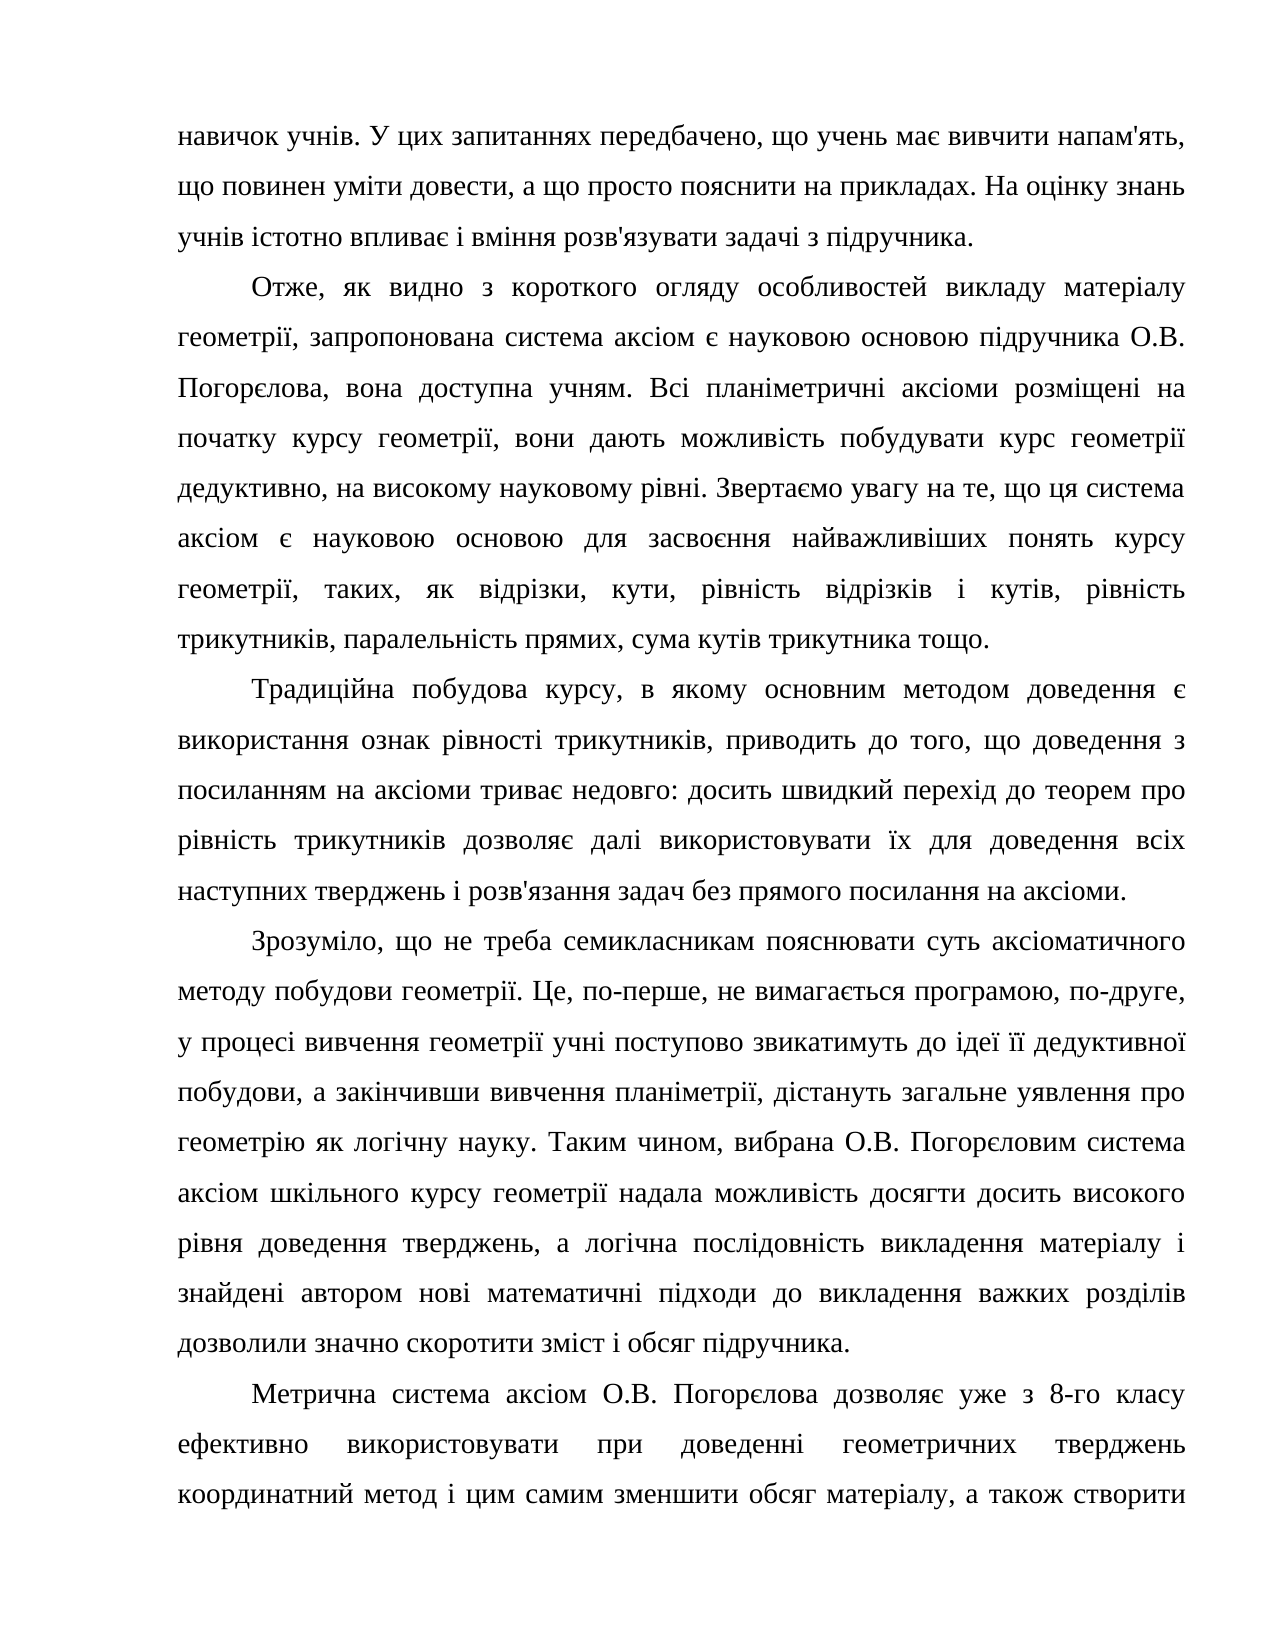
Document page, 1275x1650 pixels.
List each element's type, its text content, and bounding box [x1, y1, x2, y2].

text Отже, як видно з короткого огляду особливостей викладу матеріалу геометрії, запропонована система аксіом є науковою основою підручника О.В. Погорєлова, вона доступна учням. Всі планіметричні аксіоми розміщені на початку курсу геометрії, вони дають можливість побудувати курс геометрії дедуктивно, на високому науковому рівні. Звертаємо увагу на те, що ця система аксіом є науковою основою для засвоєння найважливіших понять курсу геометрії, таких, як відрізки, кути, рівність відрізків і кутів, рівність трикутників, паралельність прямих, сума кутів трикутника тощо. [177, 269, 1186, 655]
text Зрозуміло, що не треба семикласникам пояснювати суть аксіоматичного методу побудови геометрії. Це, по-перше, не вимагається програмою, по-друге, у процесі вивчення геометрії учні поступово звикатимуть до ідеї її дедуктивної побудови, а закінчивши вивчення планіметрії, дістануть загальне уявлення про геометрію як логічну науку. Таким чином, вибрана О.В. Погорєловим система аксіом шкільного курсу геометрії надала можливість досягти досить високого рівня доведення тверджень, а логічна послідовність викладення матеріалу і знайдені автором нові математичні підходи до викладення важких розділів дозволили значно скоротити зміст і обсяг підручника. [177, 923, 1186, 1359]
text Традиційна побудова курсу, в якому основним методом доведення є використання ознак рівності трикутників, приводить до того, що доведення з посиланням на аксіоми триває недовго: досить швидкий перехід до теорем про рівність трикутників дозволяє далі використовувати їх для доведення всіх наступних тверджень і розв'язання задач без прямого посилання на аксіоми. [177, 672, 1186, 906]
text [177, 1376, 1186, 1510]
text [177, 118, 1186, 252]
